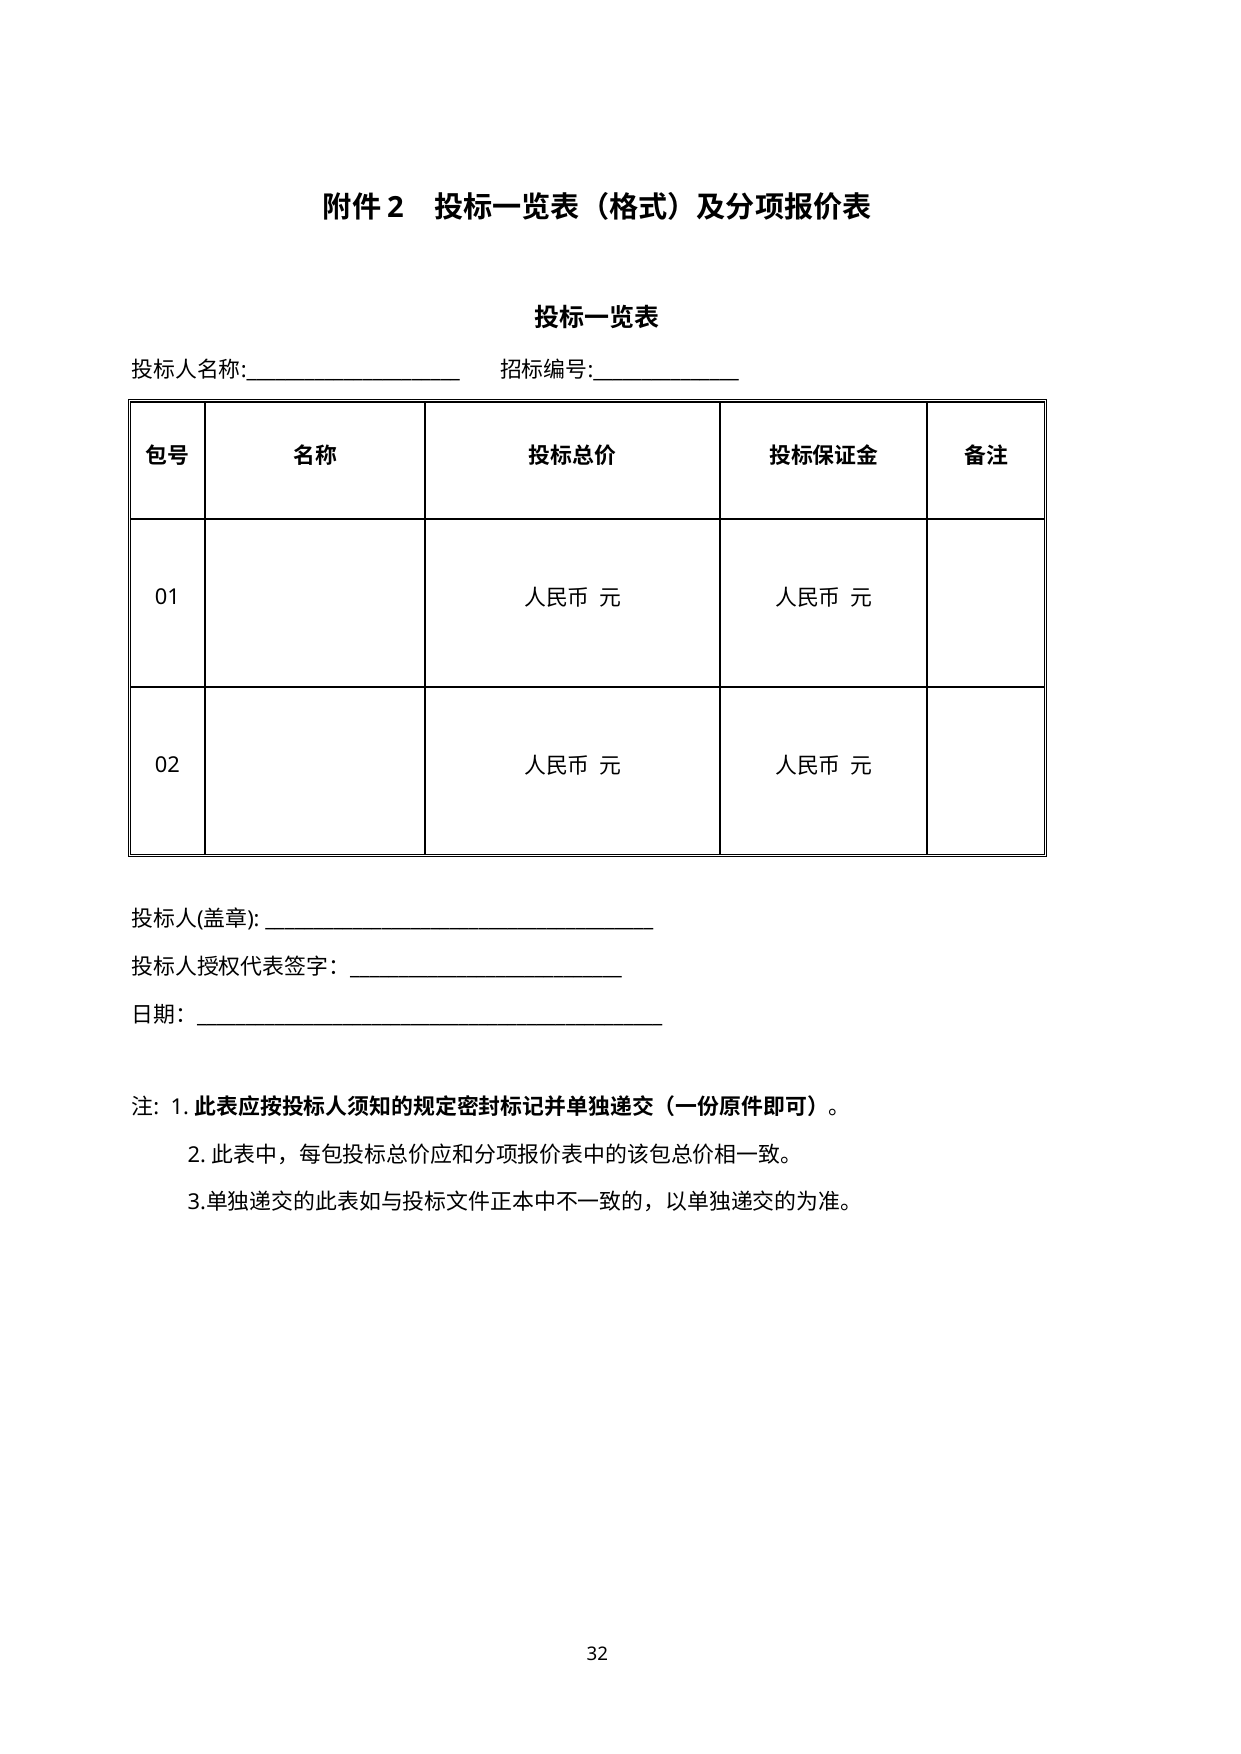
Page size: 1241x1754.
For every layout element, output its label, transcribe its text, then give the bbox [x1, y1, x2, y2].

text 2. 此表中，每包投标总价应和分项报价表中的该包总价相一致。 [131, 1137, 1063, 1168]
text 注: 1. 此表应按投标人须知的规定密封标记并单独递交（一份原件即可）。 [131, 1089, 1063, 1121]
subtitle 附件2 投标一览表（格式）及分项报价表 [131, 183, 1063, 279]
table_cell 02 [131, 688, 204, 854]
table_cell 人民币 元 [426, 688, 719, 854]
table_header 备注 [928, 403, 1044, 517]
table_header 名称 [206, 403, 424, 517]
text 投标人名称:______________________ 招标编号:_______________ [131, 352, 1063, 383]
text 3.单独递交的此表如与投标文件正本中不一致的，以单独递交的为准。 [131, 1184, 1063, 1216]
table_cell 人民币 元 [721, 520, 926, 686]
table_cell 人民币 元 [721, 688, 926, 854]
text 投标人授权代表签字：____________________________ [131, 949, 1063, 981]
table_header 包号 [131, 403, 204, 517]
table_header 投标总价 [426, 403, 719, 517]
table_cell [928, 688, 1044, 854]
subtitle 投标一览表 [131, 297, 1063, 333]
text 日期：________________________________________________ [131, 997, 1063, 1028]
table_cell 01 [131, 520, 204, 686]
table_cell [206, 688, 424, 854]
text 投标人(盖章): ________________________________________ [131, 901, 1063, 933]
table_header 投标保证金 [721, 403, 926, 517]
table_cell [206, 520, 424, 686]
table_cell 人民币 元 [426, 520, 719, 686]
table_cell [928, 520, 1044, 686]
